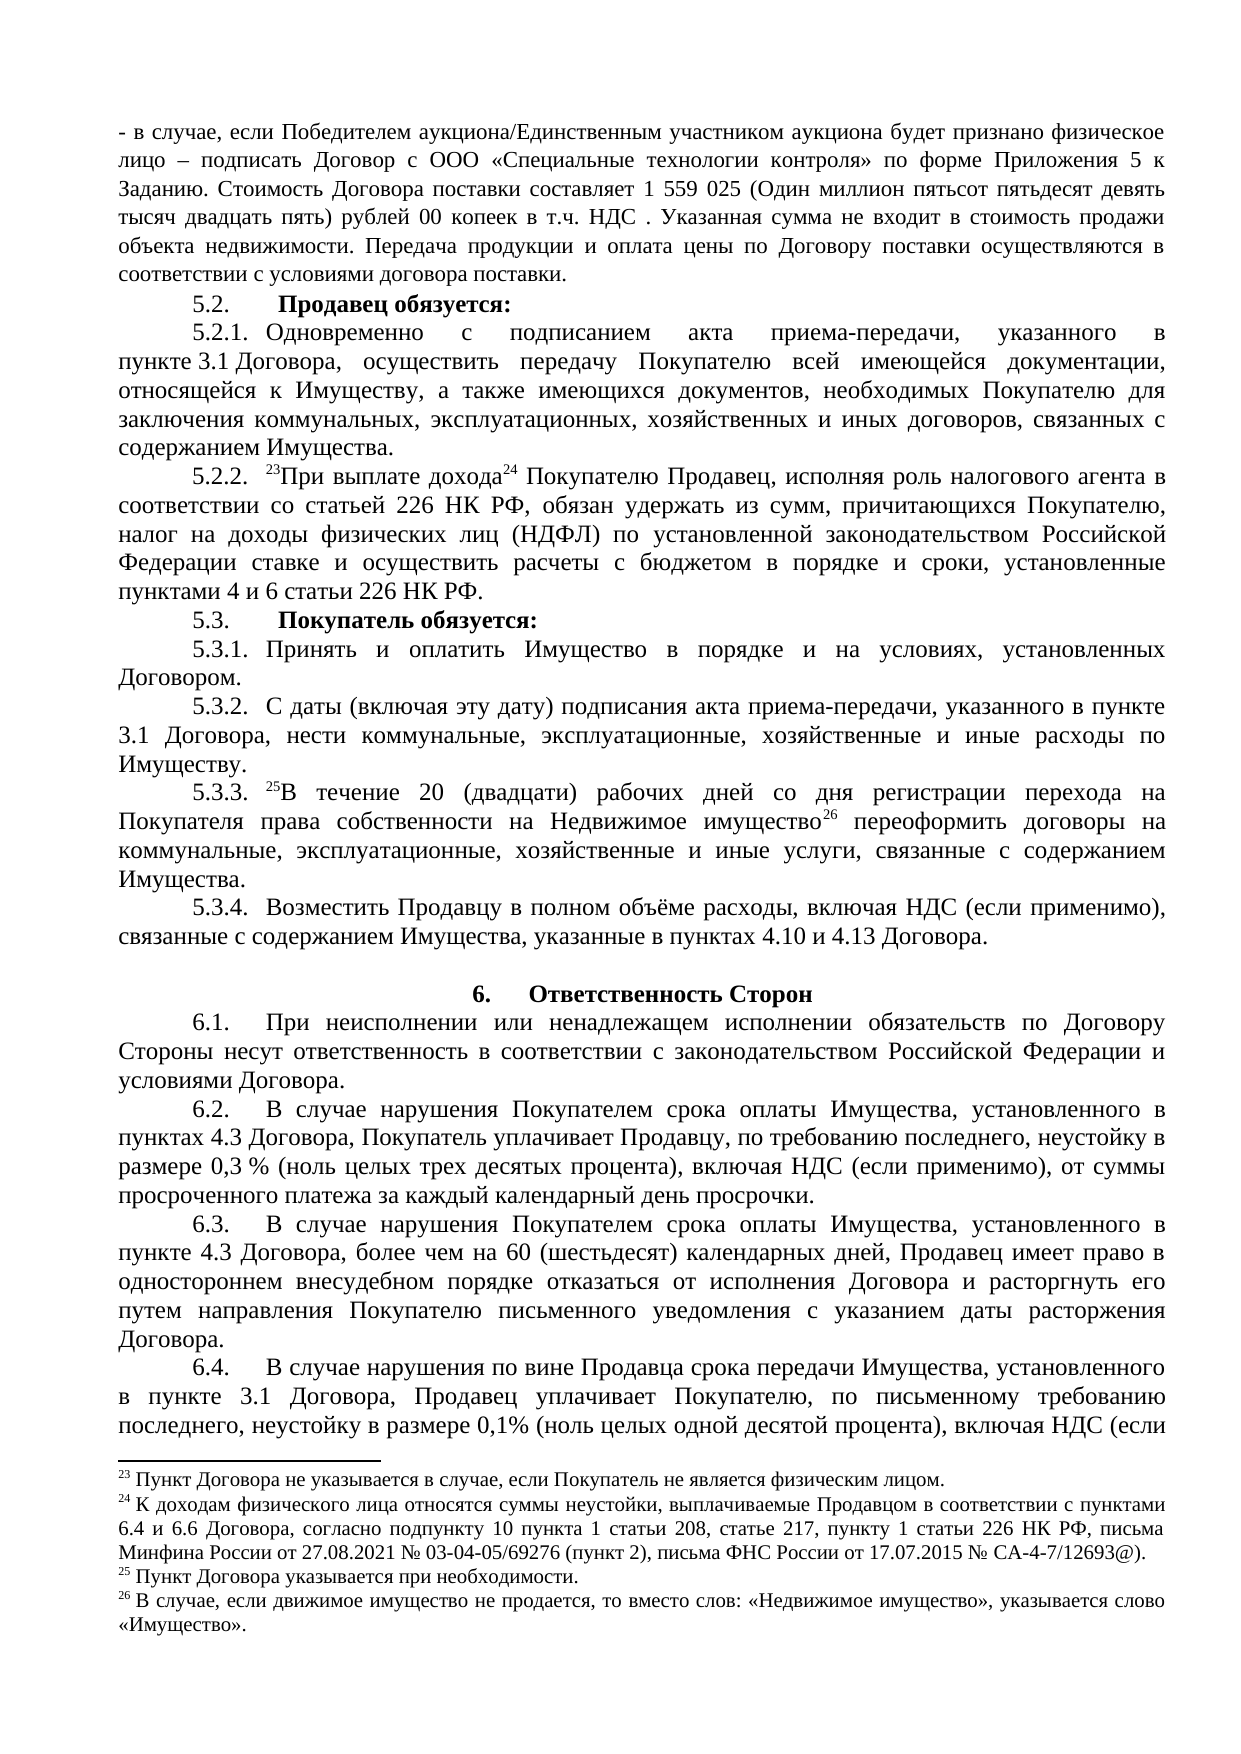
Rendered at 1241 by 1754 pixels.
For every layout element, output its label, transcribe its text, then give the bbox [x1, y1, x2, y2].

list При выплате дохода Покупателю Продавец, исполняя роль налогового агента в соответствии со статьей 226 НК РФ, обязан удержать из сумм, причитающихся Покупателю, налог на доходы физических лиц (НДФЛ) по установленной законодательством Российской Федерации ставке и осуществить расчеты с бюджетом в порядке и сроки, установленные пунктами 4 и 6 статьи 226 НК РФ. [118, 461, 1167, 605]
list В случае нарушения Покупателем срока оплаты Имущества, установленного в пункте 4.3 Договора, более чем на 60 (шестьдесят) календарных дней, Продавец имеет право в одностороннем внесудебном порядке отказаться от исполнения Договора и расторгнуть его путем направления Покупателю письменного уведомления с указанием даты расторжения Договора. [118, 1209, 1167, 1352]
list В течение 20 (двадцати) рабочих дней со дня регистрации перехода на Покупателя права собственности на Недвижимое имущество переоформить договоры на коммунальные, эксплуатационные, хозяйственные и иные услуги, связанные с содержанием Имущества. [118, 777, 1167, 892]
list Возместить Продавцу в полном объёме расходы, включая НДС (если применимо), связанные с содержанием Имущества, указанные в пунктах 4.10 и 4.13 Договора. [118, 892, 1167, 950]
list Ответственность Сторон [118, 979, 1167, 1007]
list Покупатель обязуется: [192, 605, 1167, 634]
list Продавец обязуется: [192, 289, 1167, 317]
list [118, 1352, 1167, 1439]
text - в случае, если Победителем аукциона/Единственным участником аукциона будет признано физическое лицо – подписать Договор с ООО «Специальные технологии контроля» по форме Приложения 5 к Заданию. Стоимость Договора поставки составляет 1 559 025 (Один миллион пятьсот пятьдесят девять тысяч двадцать пять) рублей 00 копеек в т.ч. НДС . Указанная сумма не входит в стоимость продажи объекта недвижимости. Передача продукции и оплата цены по Договору поставки осуществляются в соответствии с условиями договора поставки. [118, 118, 1167, 287]
list При неисполнении или ненадлежащем исполнении обязательств по Договору Стороны несут ответственность в соответствии с законодательством Российской Федерации и условиями Договора. [118, 1007, 1167, 1094]
list С даты (включая эту дату) подписания акта приема-передачи, указанного в пункте 3.1 Договора, нести коммунальные, эксплуатационные, хозяйственные и иные расходы по Имуществу. [118, 691, 1167, 777]
list Одновременно с подписанием акта приема-передачи, указанного в пункте 3.1 Договора, осуществить передачу Покупателю всей имеющейся документации, относящейся к Имуществу, а также имеющихся документов, необходимых Покупателю для заключения коммунальных, эксплуатационных, хозяйственных и иных договоров, связанных с содержанием Имущества. [118, 317, 1167, 461]
list Принять и оплатить Имущество в порядке и на условиях, установленных Договором. [118, 634, 1167, 691]
list В случае нарушения Покупателем срока оплаты Имущества, установленного в пунктах 4.3 Договора, Покупатель уплачивает Продавцу, по требованию последнего, неустойку в размере 0,3 % (ноль целых трех десятых процента), включая НДС (если применимо), от суммы просроченного платежа за каждый календарный день просрочки. [118, 1094, 1167, 1209]
